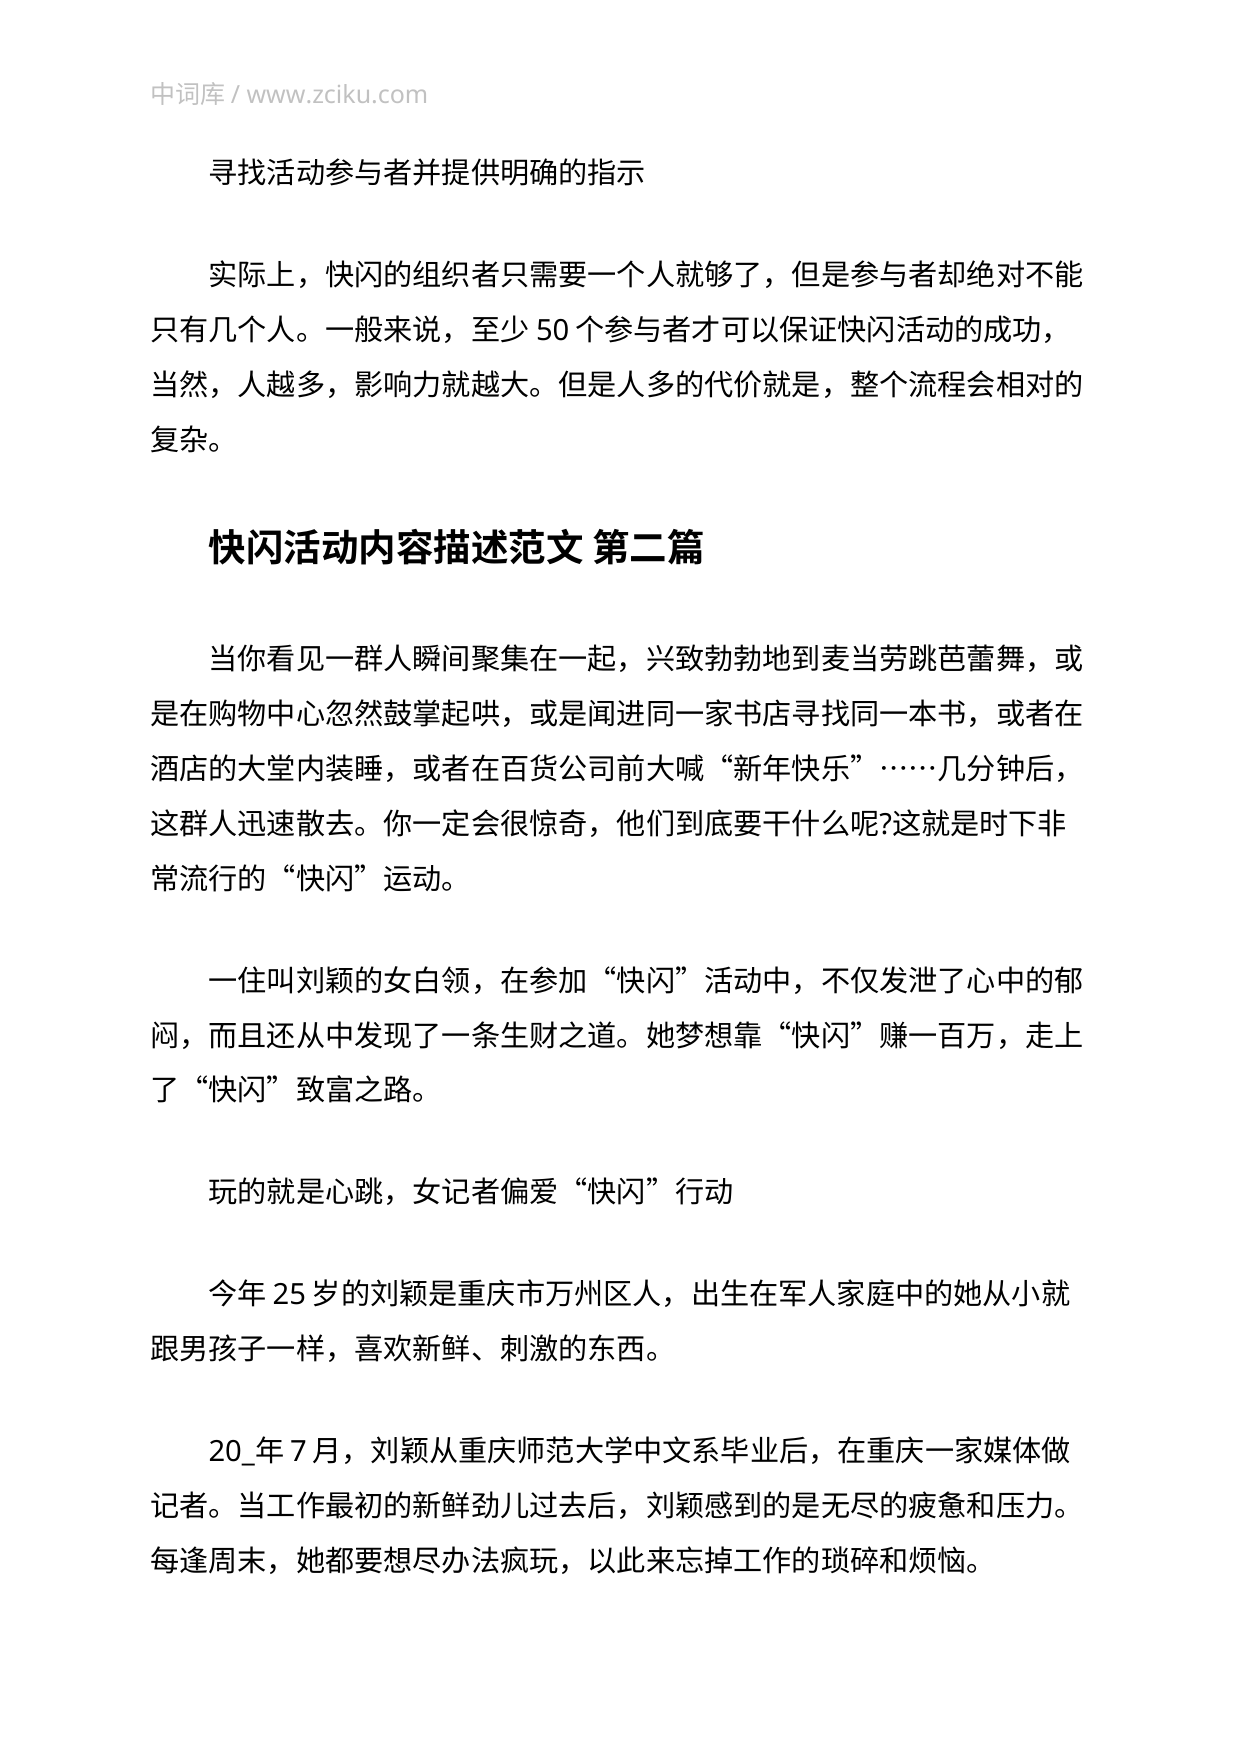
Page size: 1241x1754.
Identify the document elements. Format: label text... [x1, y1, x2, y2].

text 今年25岁的刘颖是重庆市万州区人，出生在军人家庭中的她从小就跟男孩子一样，喜欢新鲜、刺激的东西。 [150, 1271, 1090, 1368]
text 20_年7月，刘颖从重庆师范大学中文系毕业后，在重庆一家媒体做记者。当工作最初的新鲜劲儿过去后，刘颖感到的是无尽的疲惫和压力。每逢周末，她都要想尽办法疯玩，以此来忘掉工作的琐碎和烦恼。 [150, 1427, 1090, 1579]
text 玩的就是心跳，女记者偏爱“快闪”行动 [150, 1169, 1090, 1211]
text 一住叫刘颖的女白领，在参加“快闪”活动中，不仅发泄了心中的郁闷，而且还从中发现了一条生财之道。她梦想靠“快闪”赚一百万，走上了“快闪”致富之路。 [150, 957, 1090, 1109]
text 快闪活动内容描述范文 第二篇 [150, 518, 1090, 573]
text 寻找活动参与者并提供明确的指示 [150, 150, 1090, 192]
text 实际上，快闪的组织者只需要一个人就够了，但是参与者却绝对不能只有几个人。一般来说，至少 50个参与者才可以保证快闪活动的成功，当然，人越多，影响力就越大。但是人多的代价就是，整个流程会相对的复杂。 [150, 252, 1090, 459]
text 当你看见一群人瞬间聚集在一起，兴致勃勃地到麦当劳跳芭蕾舞，或是在购物中心忽然鼓掌起哄，或是闻进同一家书店寻找同一本书，或者在酒店的大堂内装睡，或者在百货公司前大喊“新年快乐”……几分钟后，这群人迅速散去。你一定会很惊奇，他们到底要干什么呢?这就是时下非常流行的“快闪”运动。 [150, 636, 1090, 898]
